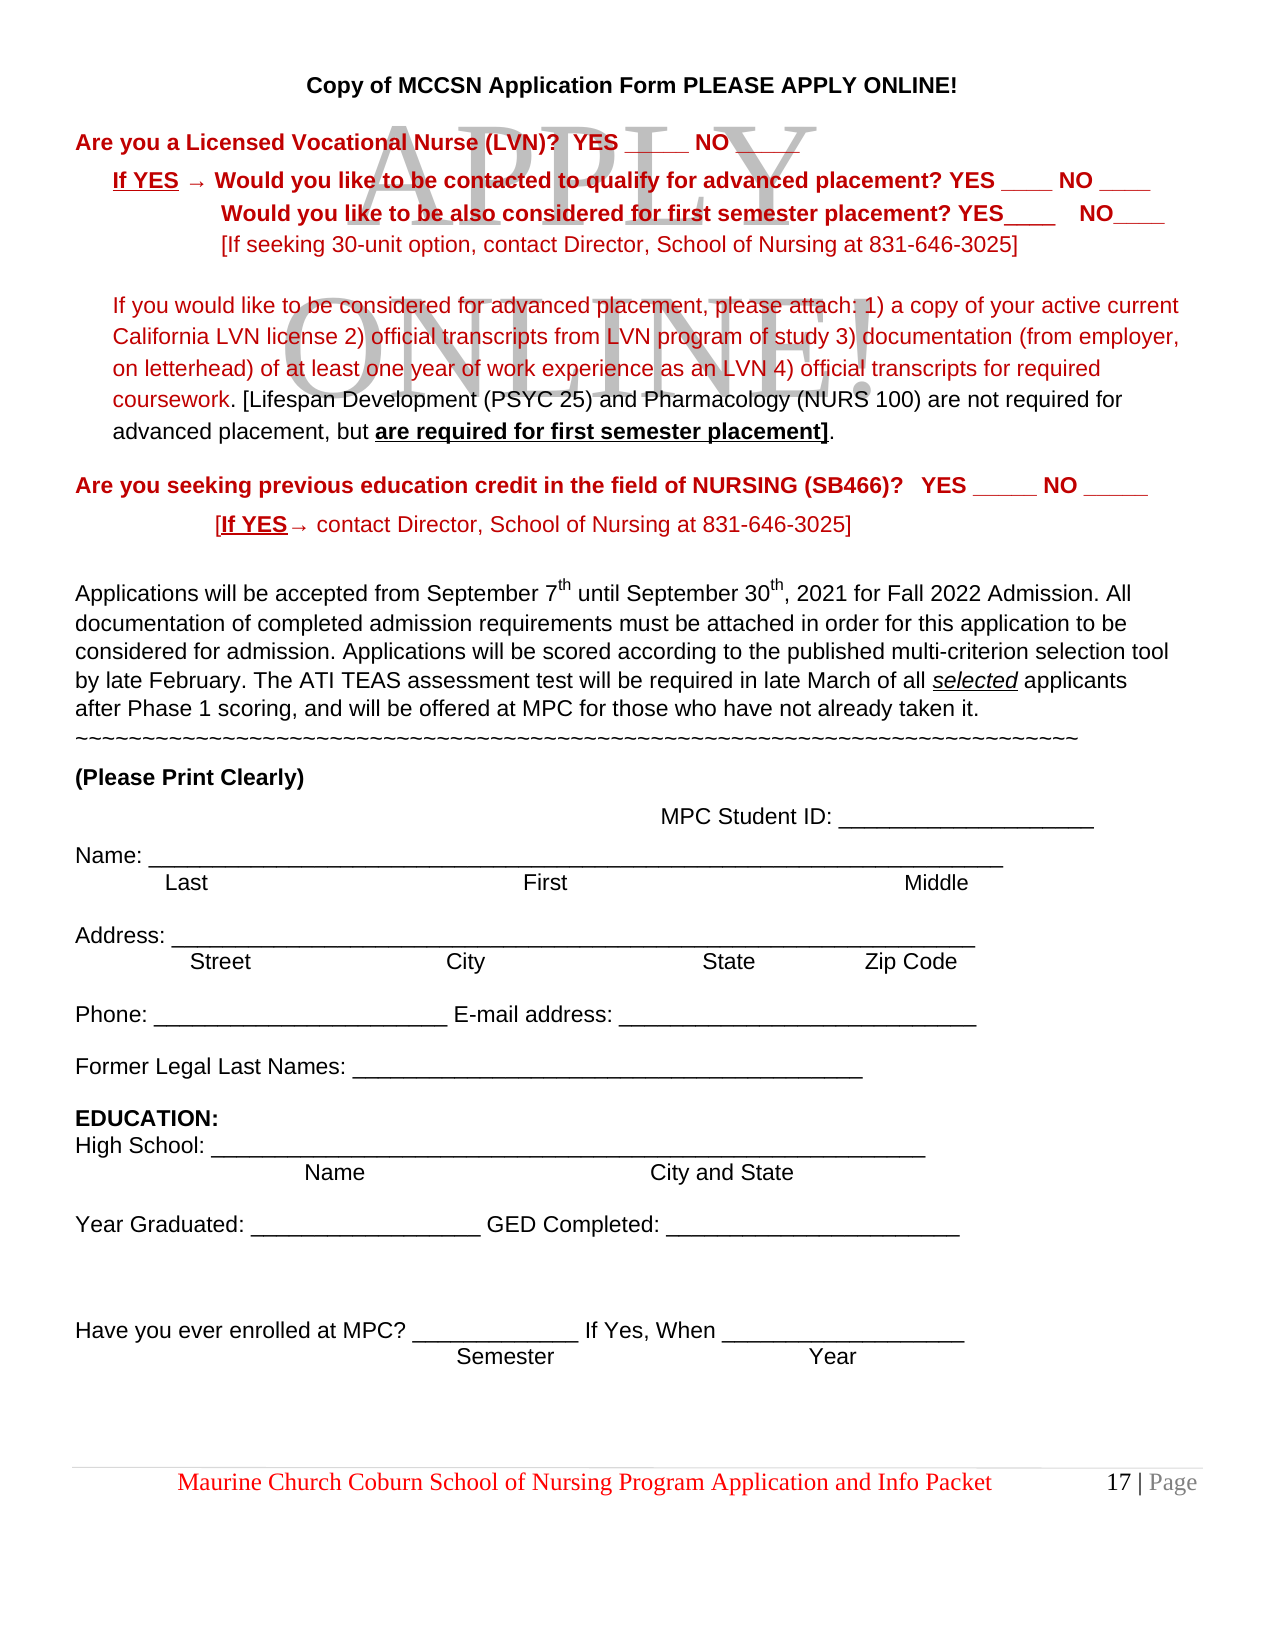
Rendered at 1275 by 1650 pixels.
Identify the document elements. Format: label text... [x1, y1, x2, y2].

text EDUCATION: [75, 1105, 1200, 1132]
text [If YES→ contact Director, School of Nursing at 831-646-3025] [214, 511, 1200, 537]
text Name City and State [304, 1158, 1200, 1185]
text Phone: _______________________ E-mail address: ____________________________ [75, 1001, 1200, 1027]
text Street City State Zip Code [189, 948, 1200, 974]
text [If seeking 30-unit option, contact Director, School of Nursing at 831-646-3025] [221, 231, 1200, 257]
text High School: ________________________________________________________ [75, 1132, 1200, 1158]
text Name: ___________________________________________________________________ [75, 842, 1200, 869]
text Copy of MCCSN Application Form PLEASE APPLY ONLINE! [306, 72, 1200, 98]
text Maurine Church Coburn School of Nursing Program Application and Info Packet 17 | Page [177, 1467, 1200, 1496]
text Address: _______________________________________________________________ [75, 922, 1200, 948]
text MPC Student ID: ____________________ [660, 803, 1200, 829]
text ~~~~~~~~~~~~~~~~~~~~~~~~~~~~~~~~~~~~~~~~~~~~~~~~~~~~~~~~~~~~~~~~~~~~~~~~~~~ (Please Print Clearly) [75, 724, 1079, 790]
text Last First Middle [164, 869, 1200, 895]
text Are you a Licensed Vocational Nurse (LVN)? YES _____ NO _____ [75, 128, 1200, 155]
text Would you like to be also considered for first semester placement? YES____ NO____ [221, 200, 1200, 226]
text Former Legal Last Names: ________________________________________ [75, 1053, 1200, 1080]
text Are you seeking previous education credit in the field of NURSING (SB466)? YES _____ NO _____ [75, 472, 1200, 498]
text Have you ever enrolled at MPC? _____________ If Yes, When ___________________ [75, 1317, 1200, 1343]
text Applications will be accepted from September 7th until September 30th, 2021 for Fall 2022 Admission. All documentation of completed admission requirements must be attached in order for this application to be considered for admission. Applications will be scored according to the published multi-criterion selection tool by late February. The ATI TEAS assessment test will be required in late March of all selected applicants after Phase 1 scoring, and will be offered at MPC for those who have not already taken it. [75, 575, 1179, 722]
text Semester Year [456, 1343, 1200, 1369]
text Year Graduated: __________________ GED Completed: _______________________ [75, 1211, 1200, 1238]
text If you would like to be considered for advanced placement, please attach: 1) a copy of your active current California LVN license 2) official transcripts from LVN program of study 3) documentation (from employer, on letterhead) of at least one year of work experience as an LVN 4) official transcripts for required coursework. [Lifespan Development (PSYC 25) and Pharmacology (NURS 100) are not required for advanced placement, but are required for first semester placement]. [112, 292, 1192, 444]
text If YES → Would you like to be contacted to qualify for advanced placement? YES ____ NO ____ [112, 167, 1200, 193]
